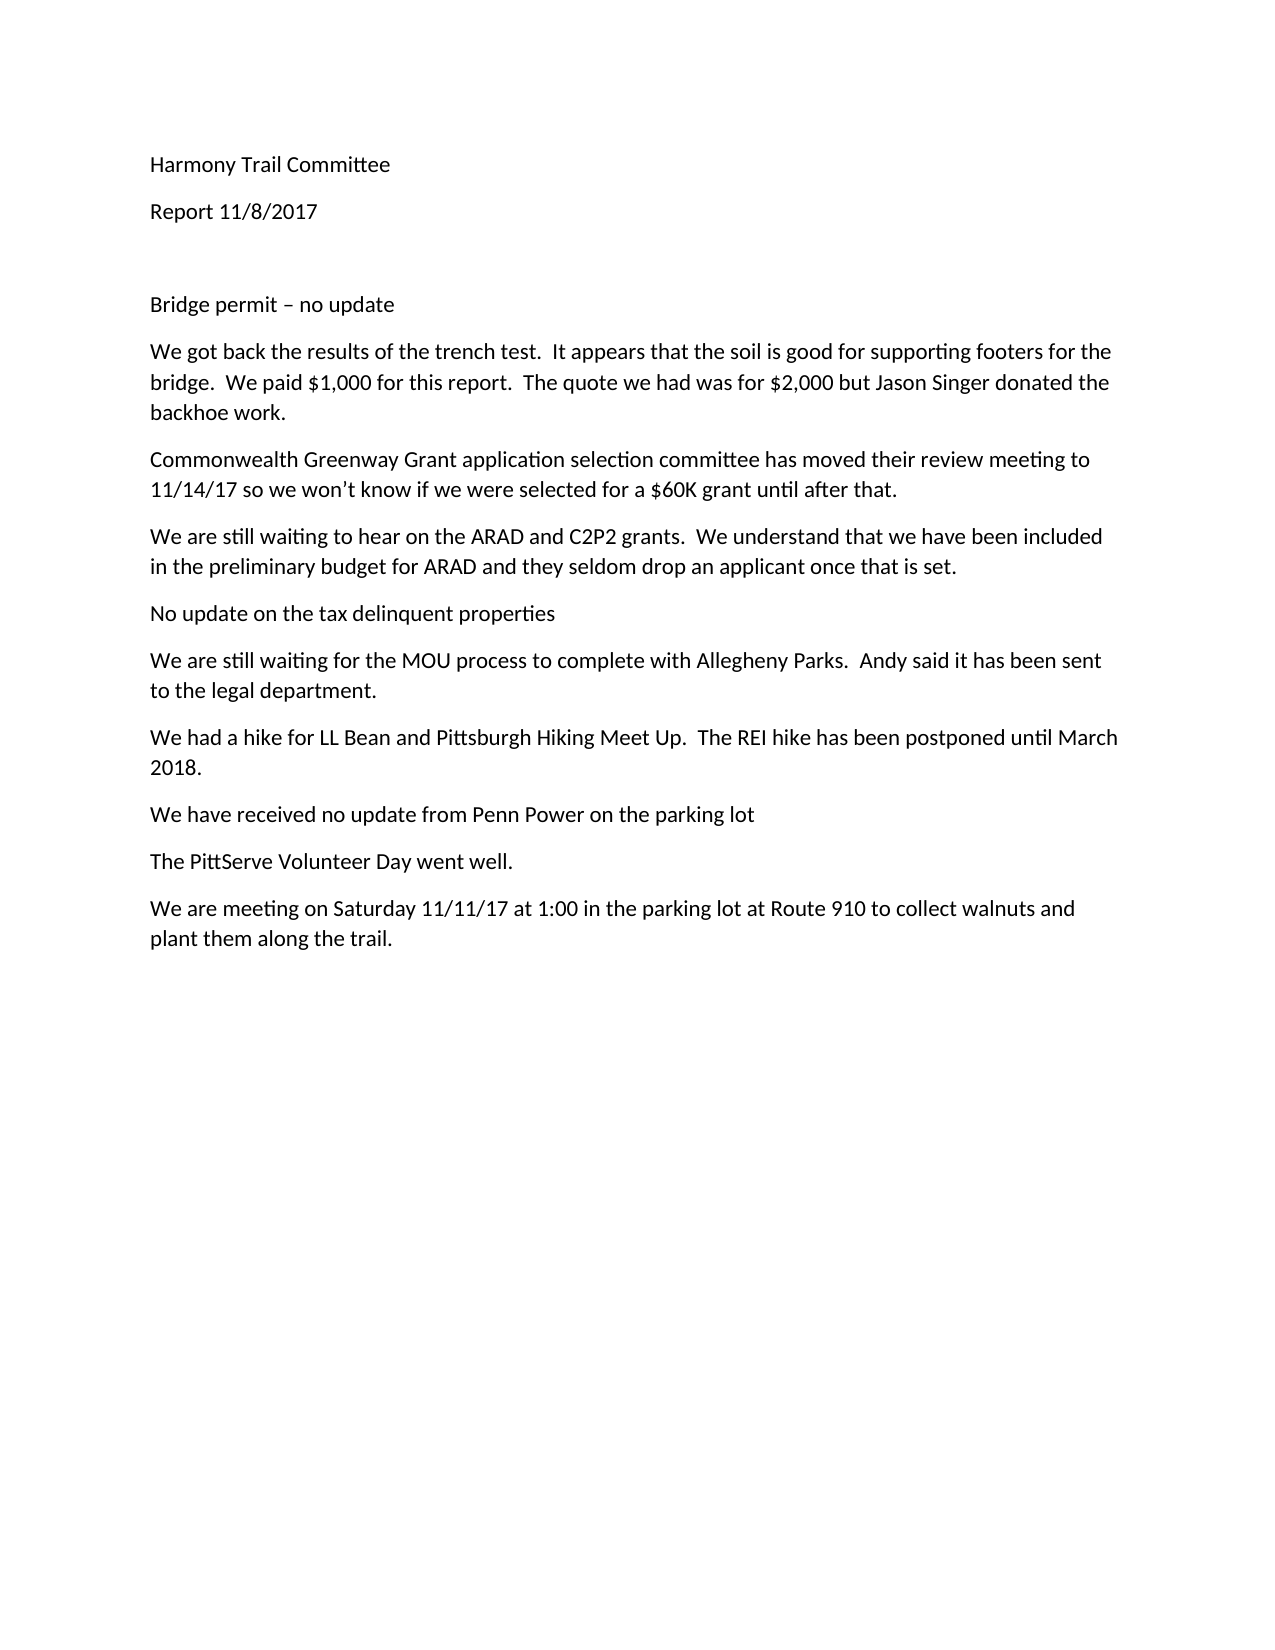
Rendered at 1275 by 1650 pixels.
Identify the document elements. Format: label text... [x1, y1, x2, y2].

text We got back the results of the trench test. It appears that the soil is good for supporting footers for the bridge. We paid $1,000 for this report. The quote we had was for $2,000 but Jason Singer donated the backhoe work. [150, 337, 1125, 426]
text We are still waiting to hear on the ARAD and C2P2 grants. We understand that we have been included in the preliminary budget for ARAD and they seldom drop an applicant once that is set. [150, 522, 1125, 580]
text No update on the tax delinquent properties [150, 599, 1125, 627]
text Harmony Trail Committee [150, 150, 1125, 178]
text We are still waiting for the MOU process to complete with Allegheny Parks. Andy said it has been sent to the legal department. [150, 646, 1125, 704]
text Report 11/8/2017 [150, 197, 1125, 225]
text We have received no update from Penn Power on the parking lot [150, 800, 1125, 828]
text We had a hike for LL Bean and Pittsburgh Hiking Meet Up. The REI hike has been postponed until March 2018. [150, 723, 1125, 781]
text Commonwealth Greenway Grant application selection committee has moved their review meeting to 11/14/17 so we won’t know if we were selected for a $60K grant until after that. [150, 445, 1125, 503]
text The PittServe Volunteer Day went well. [150, 847, 1125, 875]
text We are meeting on Saturday 11/11/17 at 1:00 in the parking lot at Route 910 to collect walnuts and plant them along the trail. [150, 894, 1125, 952]
text Bridge permit – no update [150, 291, 1125, 319]
